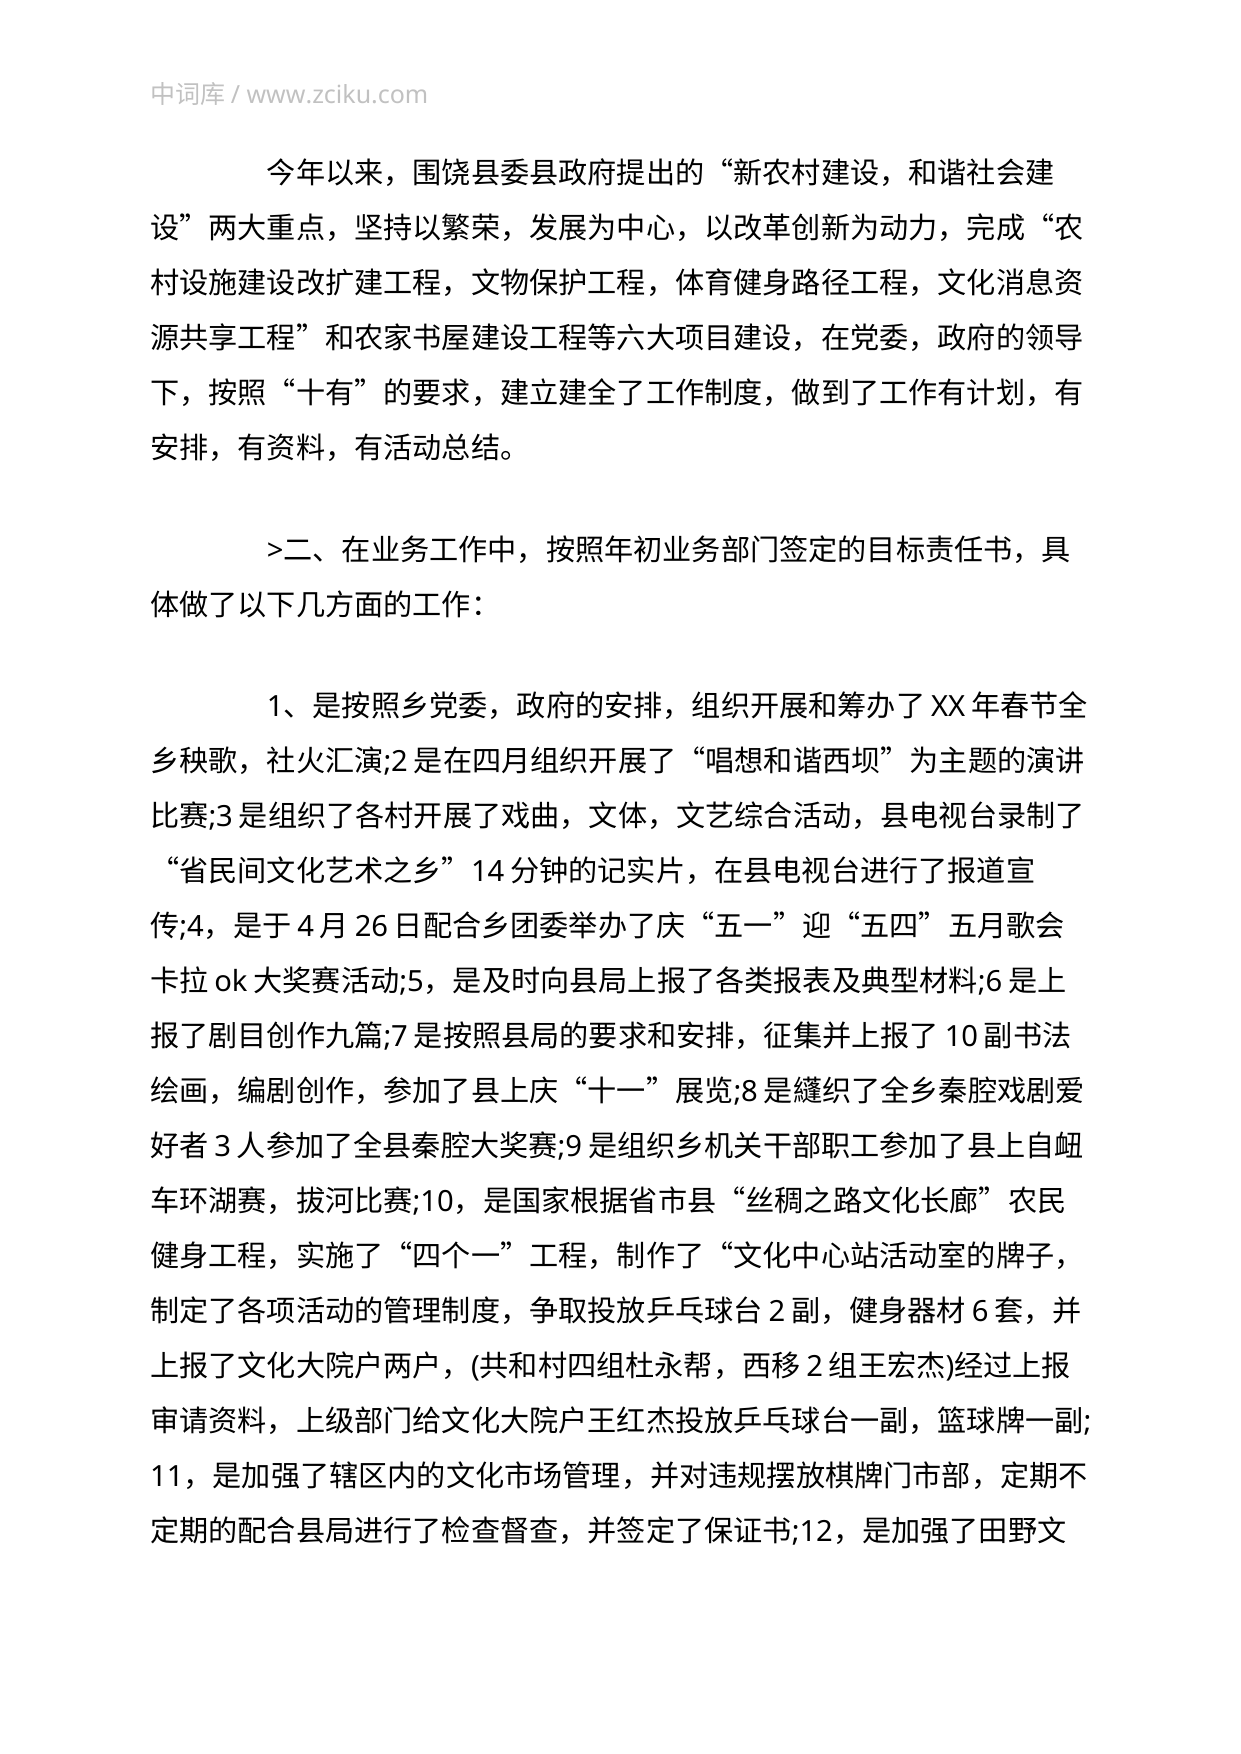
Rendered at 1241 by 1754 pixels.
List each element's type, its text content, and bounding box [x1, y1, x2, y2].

text >二、在业务工作中，按照年初业务部门签定的目标责任书，具体做了以下几方面的工作： [150, 526, 1090, 623]
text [150, 683, 1090, 1550]
text 今年以来，围饶县委县政府提出的“新农村建设，和谐社会建设”两大重点，坚持以繁荣，发展为中心，以改革创新为动力，完成“农村设施建设改扩建工程，文物保护工程，体育健身路径工程，文化消息资源共享工程”和农家书屋建设工程等六大项目建设，在党委，政府的领导下，按照“十有”的要求，建立建全了工作制度，做到了工作有计划，有安排，有资料，有活动总结。 [150, 150, 1090, 467]
